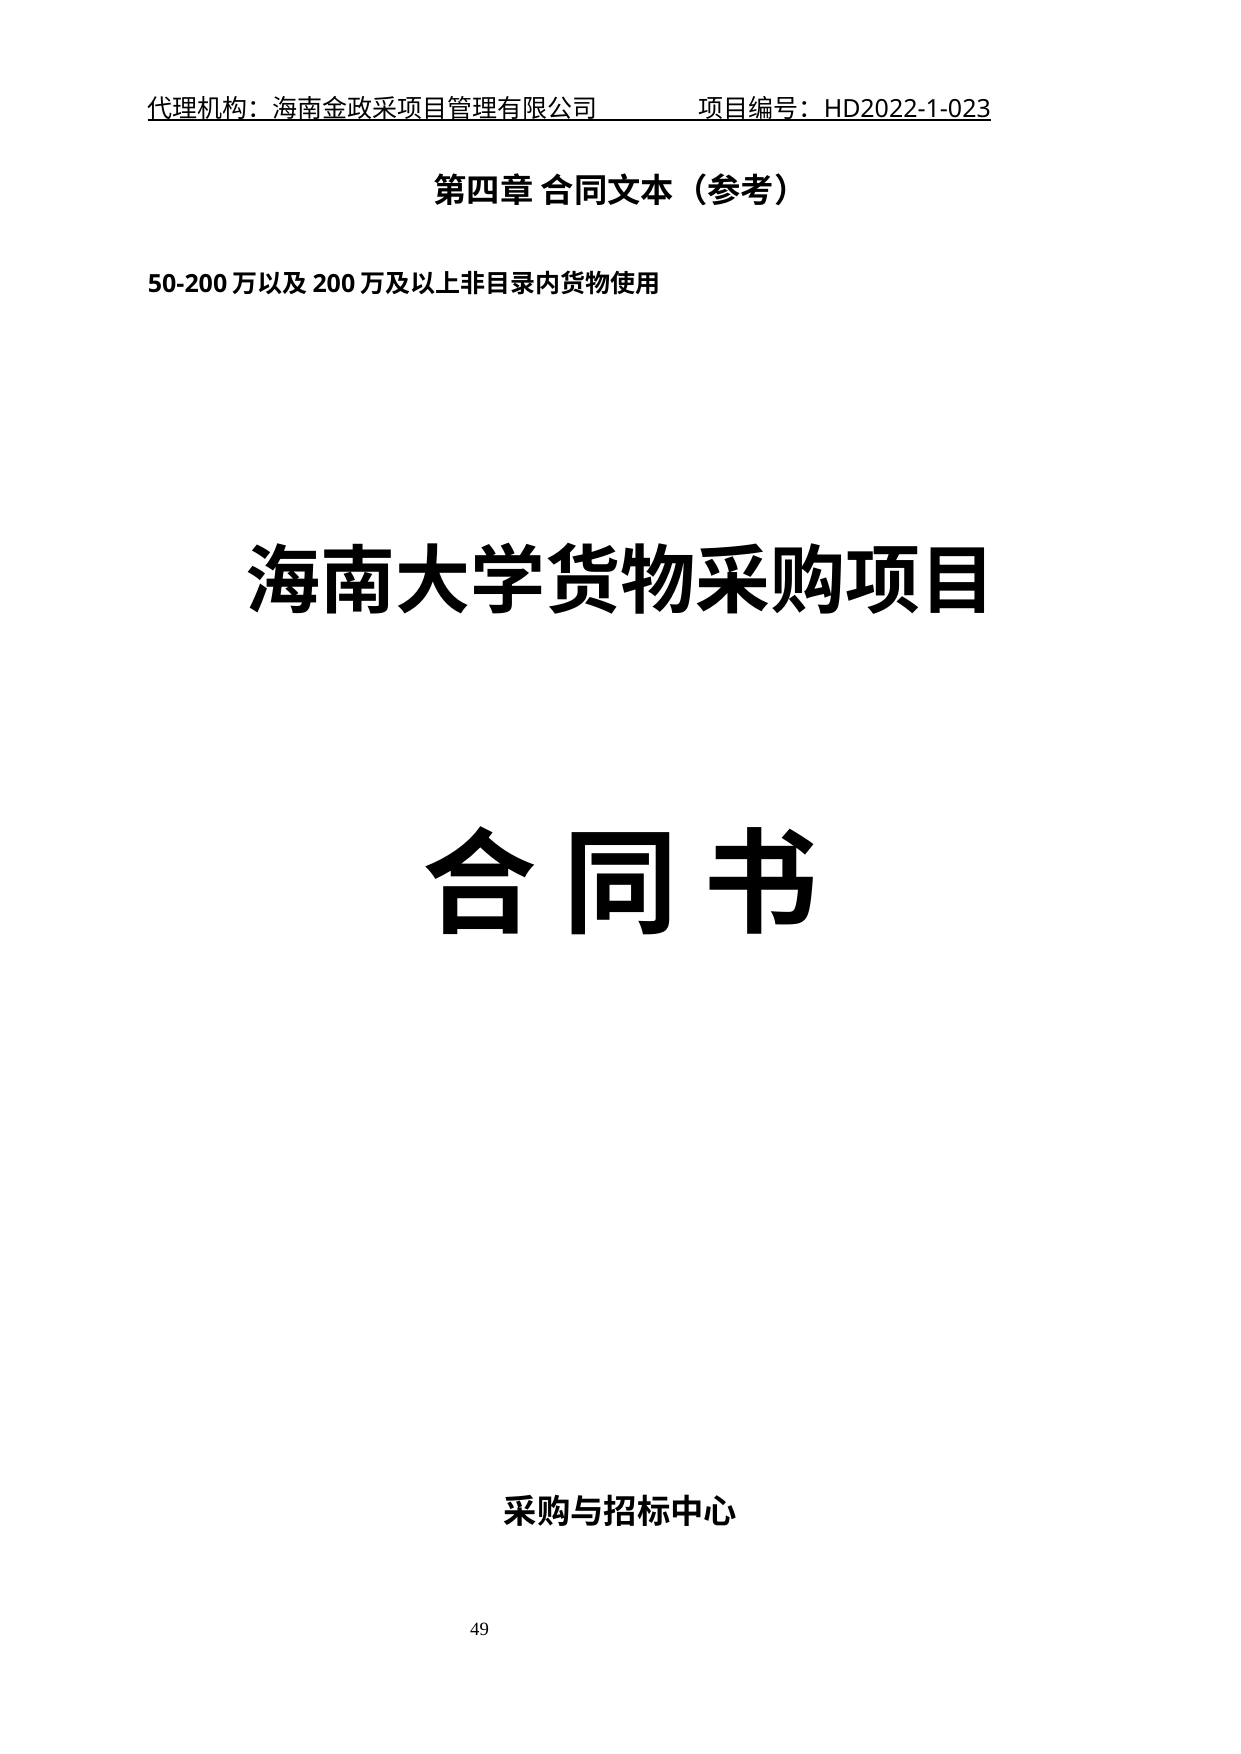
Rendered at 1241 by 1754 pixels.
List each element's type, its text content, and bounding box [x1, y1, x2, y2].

text 50-200万以及200万及以上非目录内货物使用 [148, 247, 1093, 316]
text 采购与招标中心 [148, 1474, 1093, 1543]
text 海南大学货物采购项目 [148, 506, 1093, 643]
text 合 同 书 [148, 788, 1093, 960]
subtitle 第四章 合同文本（参考） [148, 154, 1093, 223]
